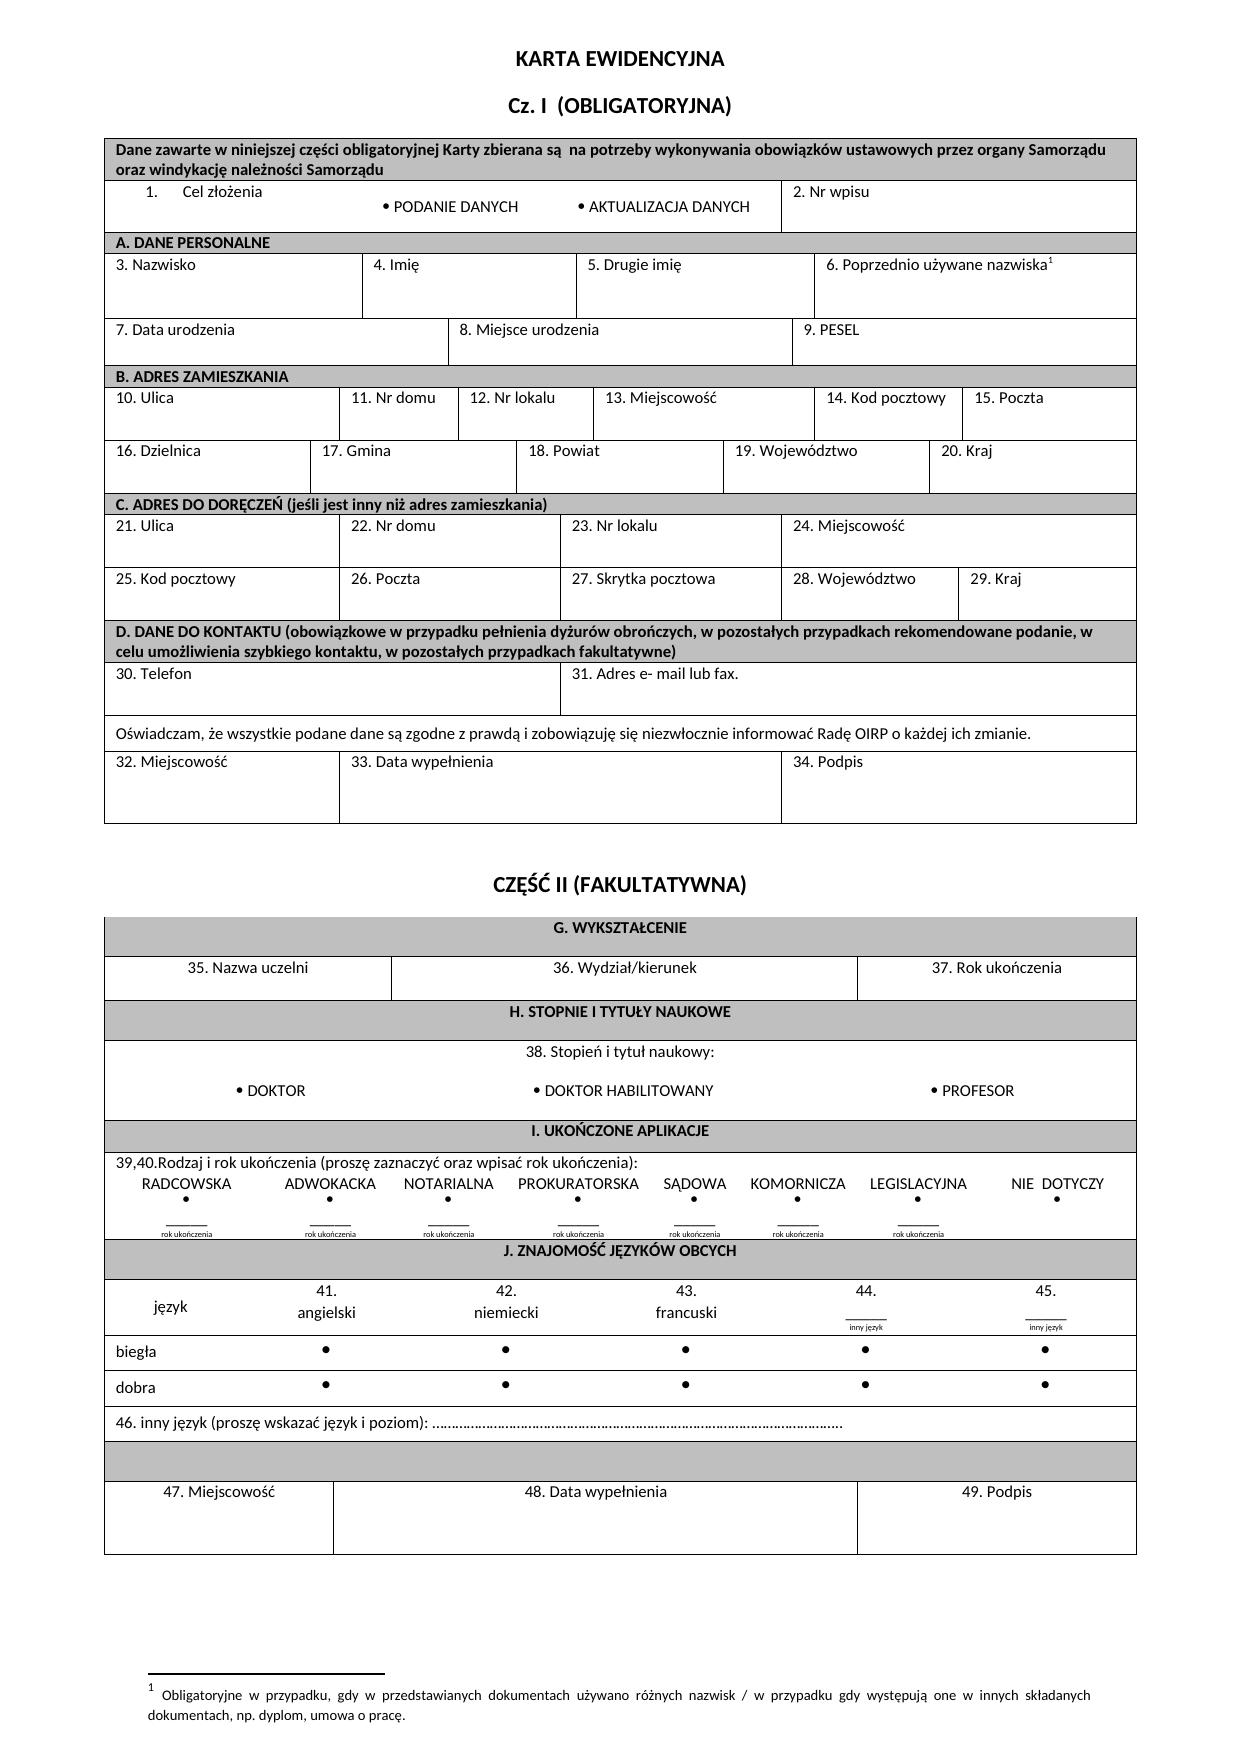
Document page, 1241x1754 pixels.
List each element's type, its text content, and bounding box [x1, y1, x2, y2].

table_cell 10. Ulica [105, 388, 339, 440]
table_cell SĄDOWA _____ rok ukończenia [651, 1173, 738, 1239]
table_cell 43. francuski [596, 1280, 776, 1335]
table_header G. WYKSZTAŁCENIE [105, 917, 1136, 956]
table_cell 46. inny język (proszę wskazać język i poziom): …………………………………………………………………………………………….. [105, 1407, 1136, 1441]
table_cell DOKTOR [105, 1080, 438, 1119]
table_cell [956, 1336, 1136, 1370]
table_cell 20. Kraj [930, 441, 1136, 493]
table_cell [237, 1371, 416, 1406]
table_cell 30. Telefon [105, 663, 560, 715]
table_cell 22. Nr domu [340, 515, 560, 567]
table_cell [776, 1336, 956, 1370]
table_cell PROKURATORSKA _____ rok ukończenia [506, 1173, 651, 1239]
table_cell 17. Gmina [311, 441, 516, 493]
table_cell 32. Miejscowość [105, 752, 339, 822]
table_cell 19. Województwo [724, 441, 929, 493]
table_cell 33. Data wypełnienia [340, 752, 781, 822]
table_cell LEGISLACYJNA _____ rok ukończenia [858, 1173, 979, 1239]
table_cell 36. Wydział/kierunek [392, 957, 857, 1000]
table_cell 14. Kod pocztowy [815, 388, 962, 440]
table_cell DOKTOR HABILITOWANY [438, 1080, 810, 1119]
table_cell 26. Poczta [340, 568, 560, 620]
table_cell [237, 1336, 416, 1370]
table_cell A. DANE PERSONALNE [105, 233, 1136, 253]
table_cell H. STOPNIE I TYTUŁY NAUKOWE [105, 1001, 1136, 1040]
table_cell 48. Data wypełnienia [334, 1482, 857, 1554]
text KARTA EWIDENCYJNA [148, 44, 1092, 72]
table_cell Cel złożenia [105, 181, 355, 232]
table_cell [416, 1336, 596, 1370]
table_cell AKTUALIZACJA DANYCH [547, 181, 781, 232]
table_cell KOMORNICZA _____ rok ukończenia [738, 1173, 858, 1239]
table_cell 18. Powiat [517, 441, 723, 493]
table_cell [596, 1371, 776, 1406]
table_cell D. DANE DO KONTAKTU (obowiązkowe w przypadku pełnienia dyżurów obrończych, w pozostałych przypadkach rekomendowane podanie, w celu umożliwienia szybkiego kontaktu, w pozostałych przypadkach fakultatywne) [105, 621, 1136, 662]
table_cell 39,40.Rodzaj i rok ukończenia (proszę zaznaczyć oraz wpisać rok ukończenia): [105, 1153, 1136, 1173]
table_cell J. ZNAJOMOŚĆ JĘZYKÓW OBCYCH [105, 1240, 1136, 1279]
table_cell NIE DOTYCZY [979, 1173, 1136, 1239]
table_header Dane zawarte w niniejszej części obligatoryjnej Karty zbierana są na potrzeby wykonywania obowiązków ustawowych przez organy Samorządu oraz windykację należności Samorządu [105, 139, 1136, 180]
table_cell 49. Podpis [858, 1482, 1136, 1554]
table_cell 24. Miejscowość [782, 515, 1136, 567]
table_cell Oświadczam, że wszystkie podane dane są zgodne z prawdą i zobowiązuję się niezwłocznie informować Radę OIRP o każdej ich zmianie. [105, 716, 1136, 751]
table_cell ADWOKACKA _____ rok ukończenia [269, 1173, 392, 1239]
table_cell 4. Imię [363, 254, 576, 318]
table_cell 23. Nr lokalu [561, 515, 781, 567]
table_cell 5. Drugie imię [577, 254, 814, 318]
table_cell [416, 1371, 596, 1406]
table_cell [776, 1371, 956, 1406]
table_cell dobra [105, 1371, 237, 1406]
table_cell 44. _____ inny język [776, 1280, 956, 1335]
table_cell 8. Miejsce urodzenia [449, 319, 792, 365]
table_cell 31. Adres e- mail lub fax. [561, 663, 1136, 715]
table_cell C. ADRES DO DORĘCZEŃ (jeśli jest inny niż adres zamieszkania) [105, 494, 1136, 514]
table_cell 35. Nazwa uczelni [105, 957, 391, 1000]
text CZĘŚĆ II (FAKULTATYWNA) [148, 870, 1092, 898]
table_cell 2. Nr wpisu [782, 181, 1136, 232]
table_cell 21. Ulica [105, 515, 339, 567]
table_cell 41. angielski [237, 1280, 416, 1335]
table_cell 38. Stopień i tytuł naukowy: [105, 1041, 1136, 1080]
table_cell 29. Kraj [959, 568, 1136, 620]
table_cell [596, 1336, 776, 1370]
table_cell 42. niemiecki [416, 1280, 596, 1335]
text Cz. I (OBLIGATORYJNA) [148, 91, 1092, 119]
table_cell biegła [105, 1336, 237, 1370]
table_cell 25. Kod pocztowy [105, 568, 339, 620]
table_cell PROFESOR [810, 1080, 1136, 1119]
table_cell 28. Województwo [782, 568, 958, 620]
table_cell [105, 1442, 1136, 1481]
table_cell 27. Skrytka pocztowa [561, 568, 781, 620]
table_cell 13. Miejscowość [594, 388, 814, 440]
table_cell PODANIE DANYCH [355, 181, 547, 232]
table_cell 15. Poczta [963, 388, 1136, 440]
table_cell [956, 1371, 1136, 1406]
table_cell NOTARIALNA _____ rok ukończenia [392, 1173, 506, 1239]
table_cell 9. PESEL [793, 319, 1136, 365]
table_cell 45. _____ inny język [956, 1280, 1136, 1335]
table_cell 16. Dzielnica [105, 441, 310, 493]
table_cell 3. Nazwisko [105, 254, 362, 318]
table_cell język [105, 1280, 237, 1335]
table_cell B. ADRES ZAMIESZKANIA [105, 366, 1136, 387]
table_cell RADCOWSKA _____ rok ukończenia [105, 1173, 269, 1239]
table_cell 11. Nr domu [340, 388, 458, 440]
table_cell 47. Miejscowość [105, 1482, 333, 1554]
table_cell 37. Rok ukończenia [858, 957, 1136, 1000]
table_cell 7. Data urodzenia [105, 319, 448, 365]
table_cell 6. Poprzednio używane nazwiska [815, 254, 1136, 318]
table_cell 34. Podpis [782, 752, 1136, 822]
table_cell 12. Nr lokalu [459, 388, 593, 440]
table_cell I. UKOŃCZONE APLIKACJE [105, 1121, 1136, 1152]
